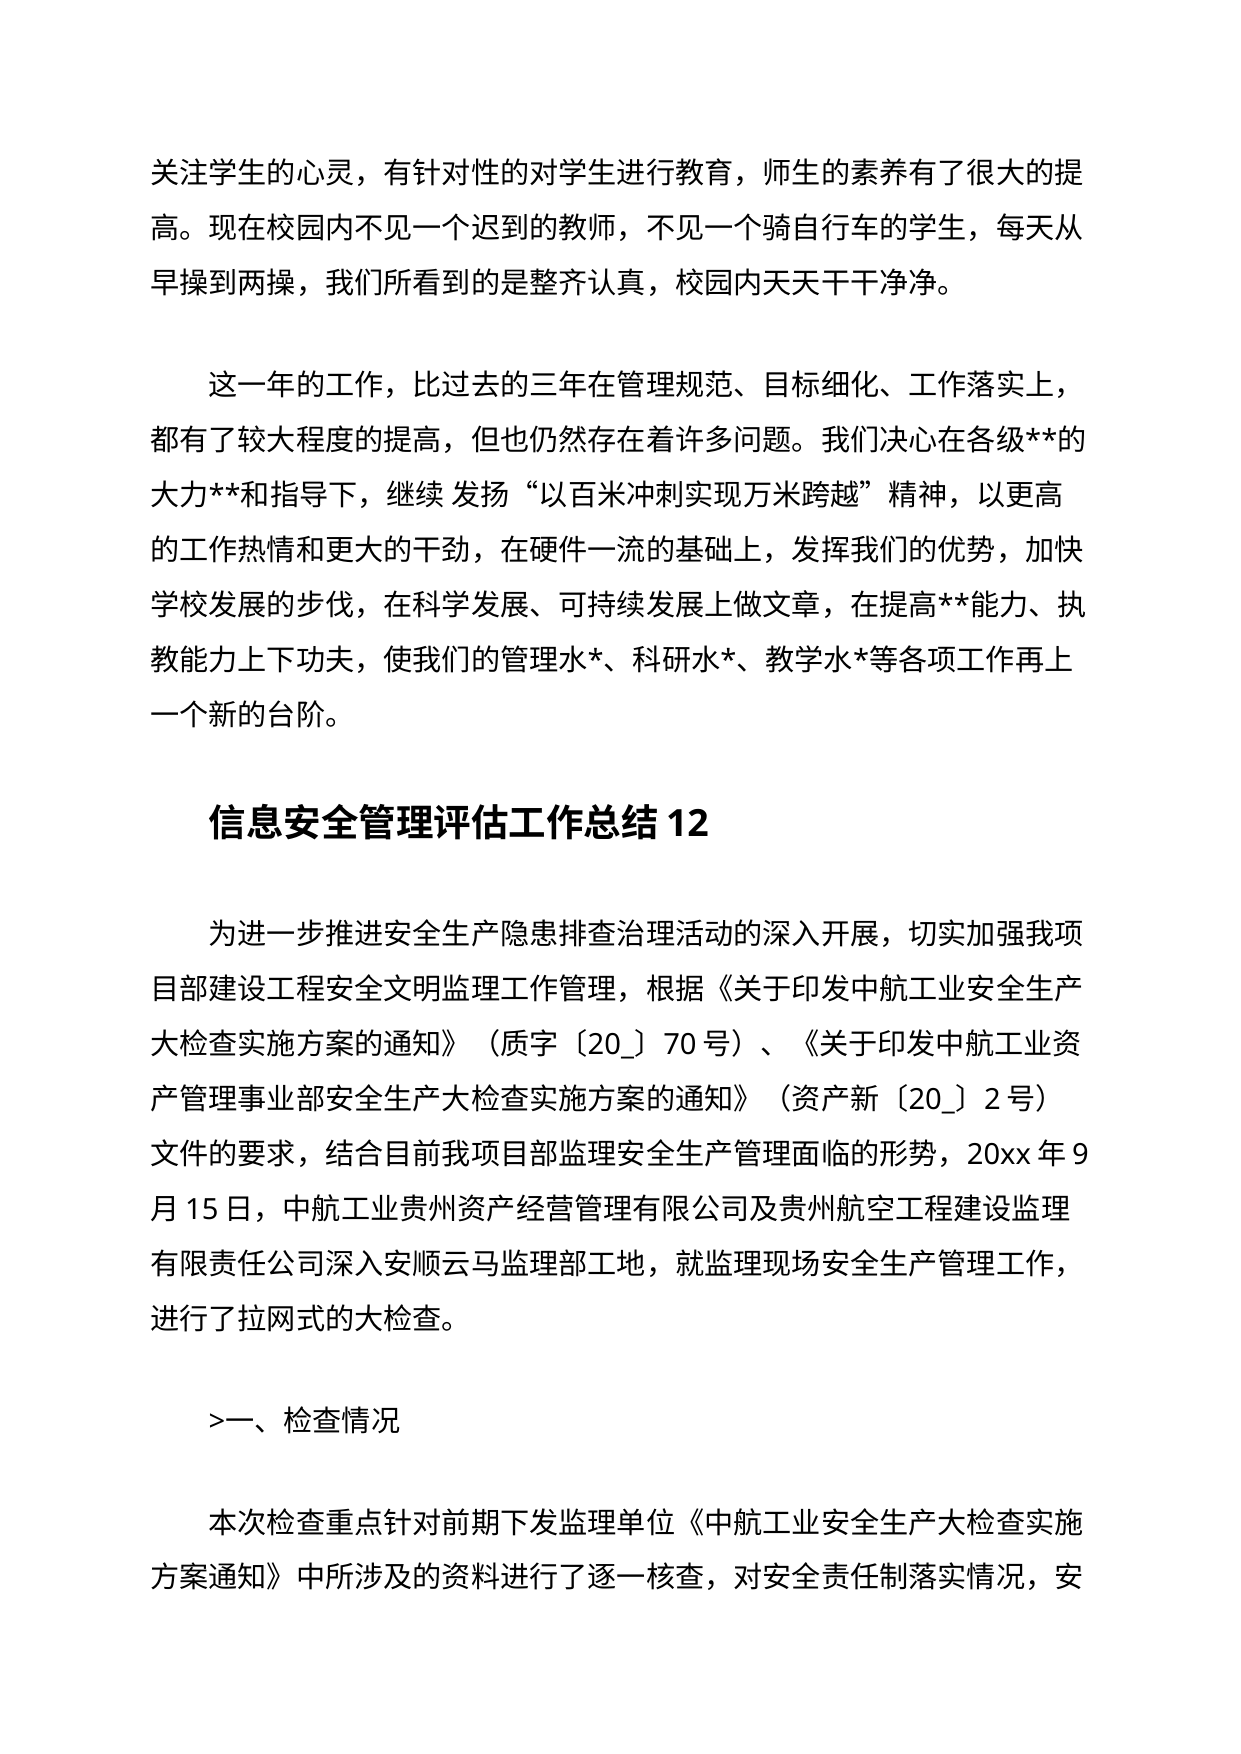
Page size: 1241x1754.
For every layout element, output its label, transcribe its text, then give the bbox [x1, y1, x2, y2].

text 信息安全管理评估工作总结12 [150, 793, 1090, 848]
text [150, 150, 1090, 302]
text 为进一步推进安全生产隐患排查治理活动的深入开展，切实加强我项目部建设工程安全文明监理工作管理，根据《关于印发中航工业安全生产大检查实施方案的通知》（质字〔20_〕70号）、《关于印发中航工业资产管理事业部安全生产大检查实施方案的通知》（资产新〔20_〕2号）文件的要求，结合目前我项目部监理安全生产管理面临的形势，20xx年9月15日，中航工业贵州资产经营管理有限公司及贵州航空工程建设监理有限责任公司深入安顺云马监理部工地，就监理现场安全生产管理工作，进行了拉网式的大检查。 [150, 911, 1090, 1338]
text 这一年的工作，比过去的三年在管理规范、目标细化、工作落实上，都有了较大程度的提高，但也仍然存在着许多问题。我们决心在各级**的大力**和指导下，继续 发扬“以百米冲刺实现万米跨越”精神，以更高的工作热情和更大的干劲，在硬件一流的基础上，发挥我们的优势，加快学校发展的步伐，在科学发展、可持续发展上做文章，在提高**能力、执教能力上下功夫，使我们的管理水*、科研水*、教学水*等各项工作再上一个新的台阶。 [150, 362, 1090, 734]
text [150, 1499, 1090, 1596]
text >一、检查情况 [150, 1397, 1090, 1439]
